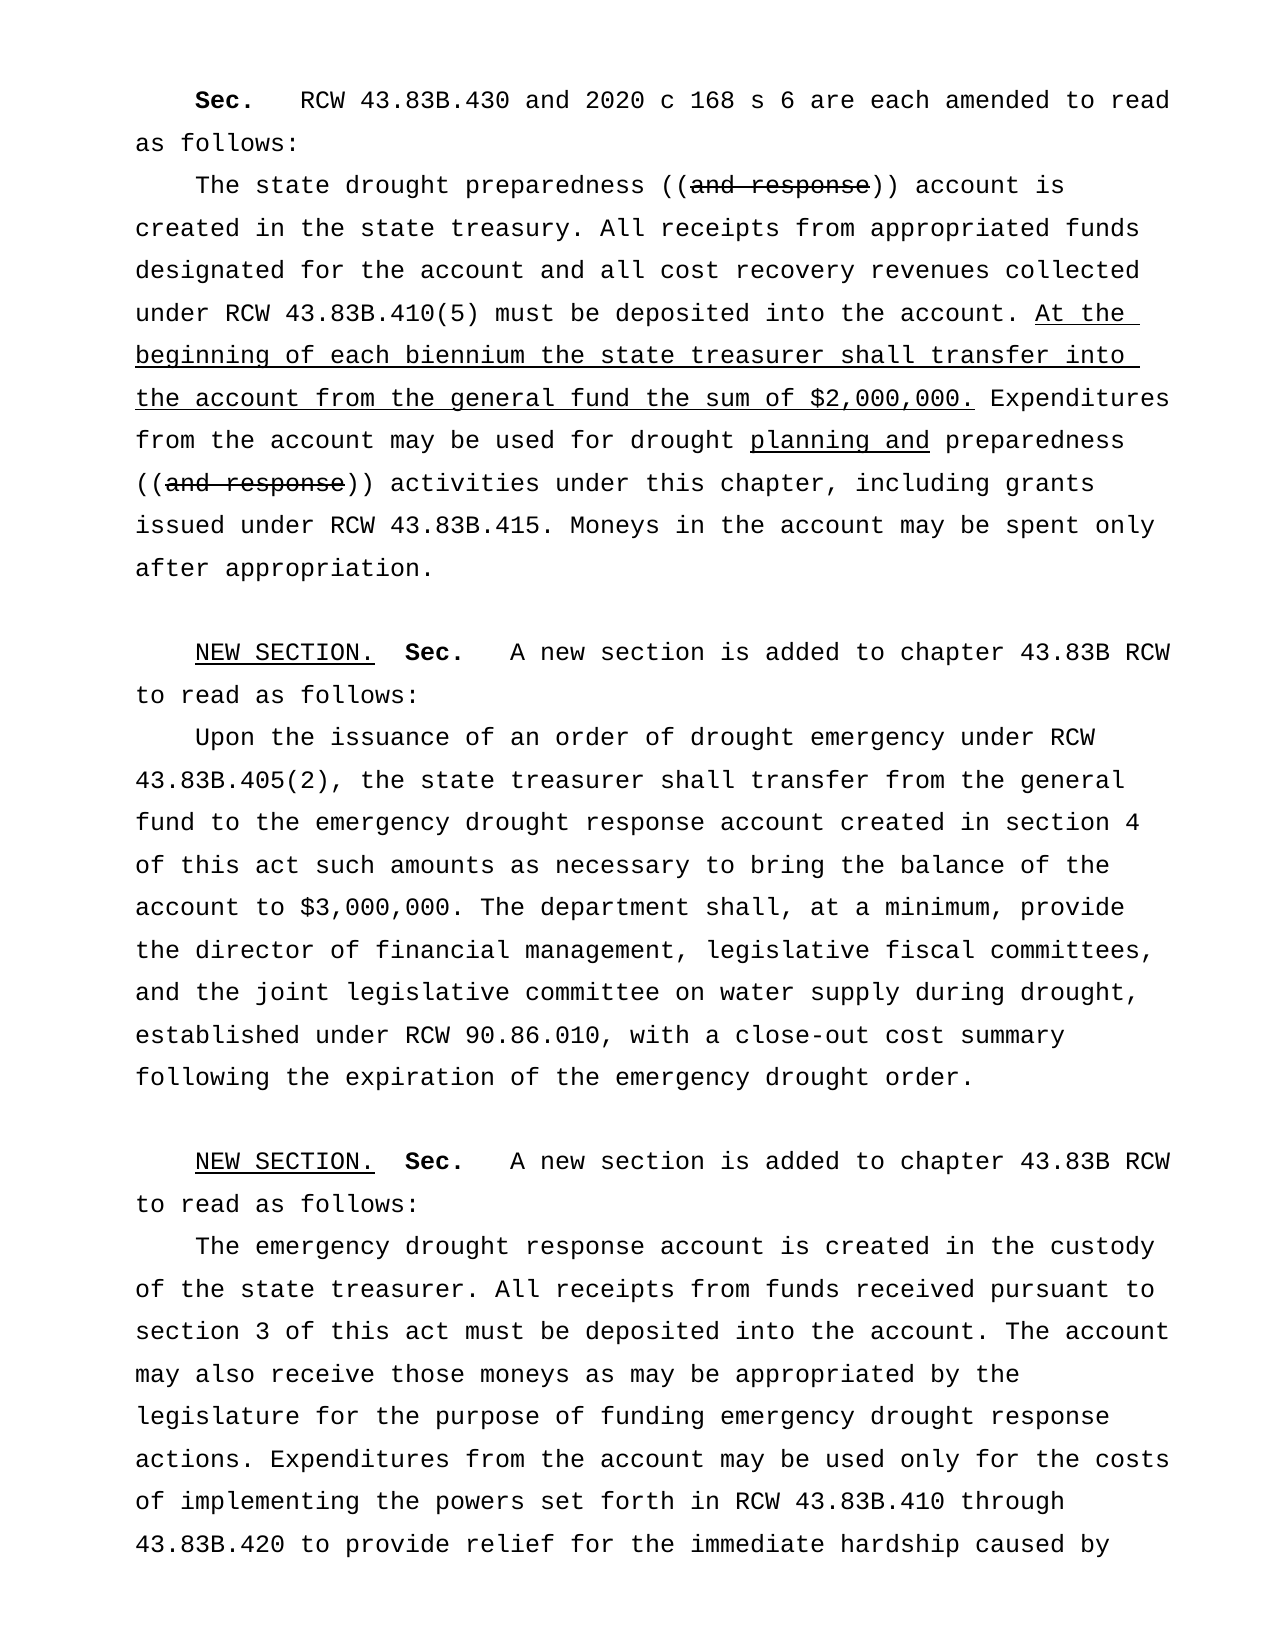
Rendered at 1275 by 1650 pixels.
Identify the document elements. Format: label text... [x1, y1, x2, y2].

text NEW SECTION. Sec. A new section is added to chapter 43.83B RCW to read as follows: [135, 1136, 1170, 1221]
text NEW SECTION. Sec. A new section is added to chapter 43.83B RCW to read as follows: [135, 627, 1170, 712]
text Sec. RCW 43.83B.430 and 2020 c 168 s 6 are each amended to read as follows: [135, 75, 1170, 160]
text The state drought preparedness ((and response)) account is created in the state treasury. All receipts from appropriated funds designated for the account and all cost recovery revenues collected under RCW 43.83B.410(5) must be deposited into the account. At the beginning of each biennium the state treasurer shall transfer into the account from the general fund the sum of $2,000,000. Expenditures from the account may be used for drought planning and preparedness ((and response)) activities under this chapter, including grants issued under RCW 43.83B.415. Moneys in the account may be spent only after appropriation. [135, 160, 1170, 585]
text Upon the issuance of an order of drought emergency under RCW 43.83B.405(2), the state treasurer shall transfer from the general fund to the emergency drought response account created in section 4 of this act such amounts as necessary to bring the balance of the account to $3,000,000. The department shall, at a minimum, provide the director of financial management, legislative fiscal committees, and the joint legislative committee on water supply during drought, established under RCW 90.86.010, with a close-out cost summary following the expiration of the emergency drought order. [135, 712, 1170, 1094]
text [135, 1221, 1170, 1561]
